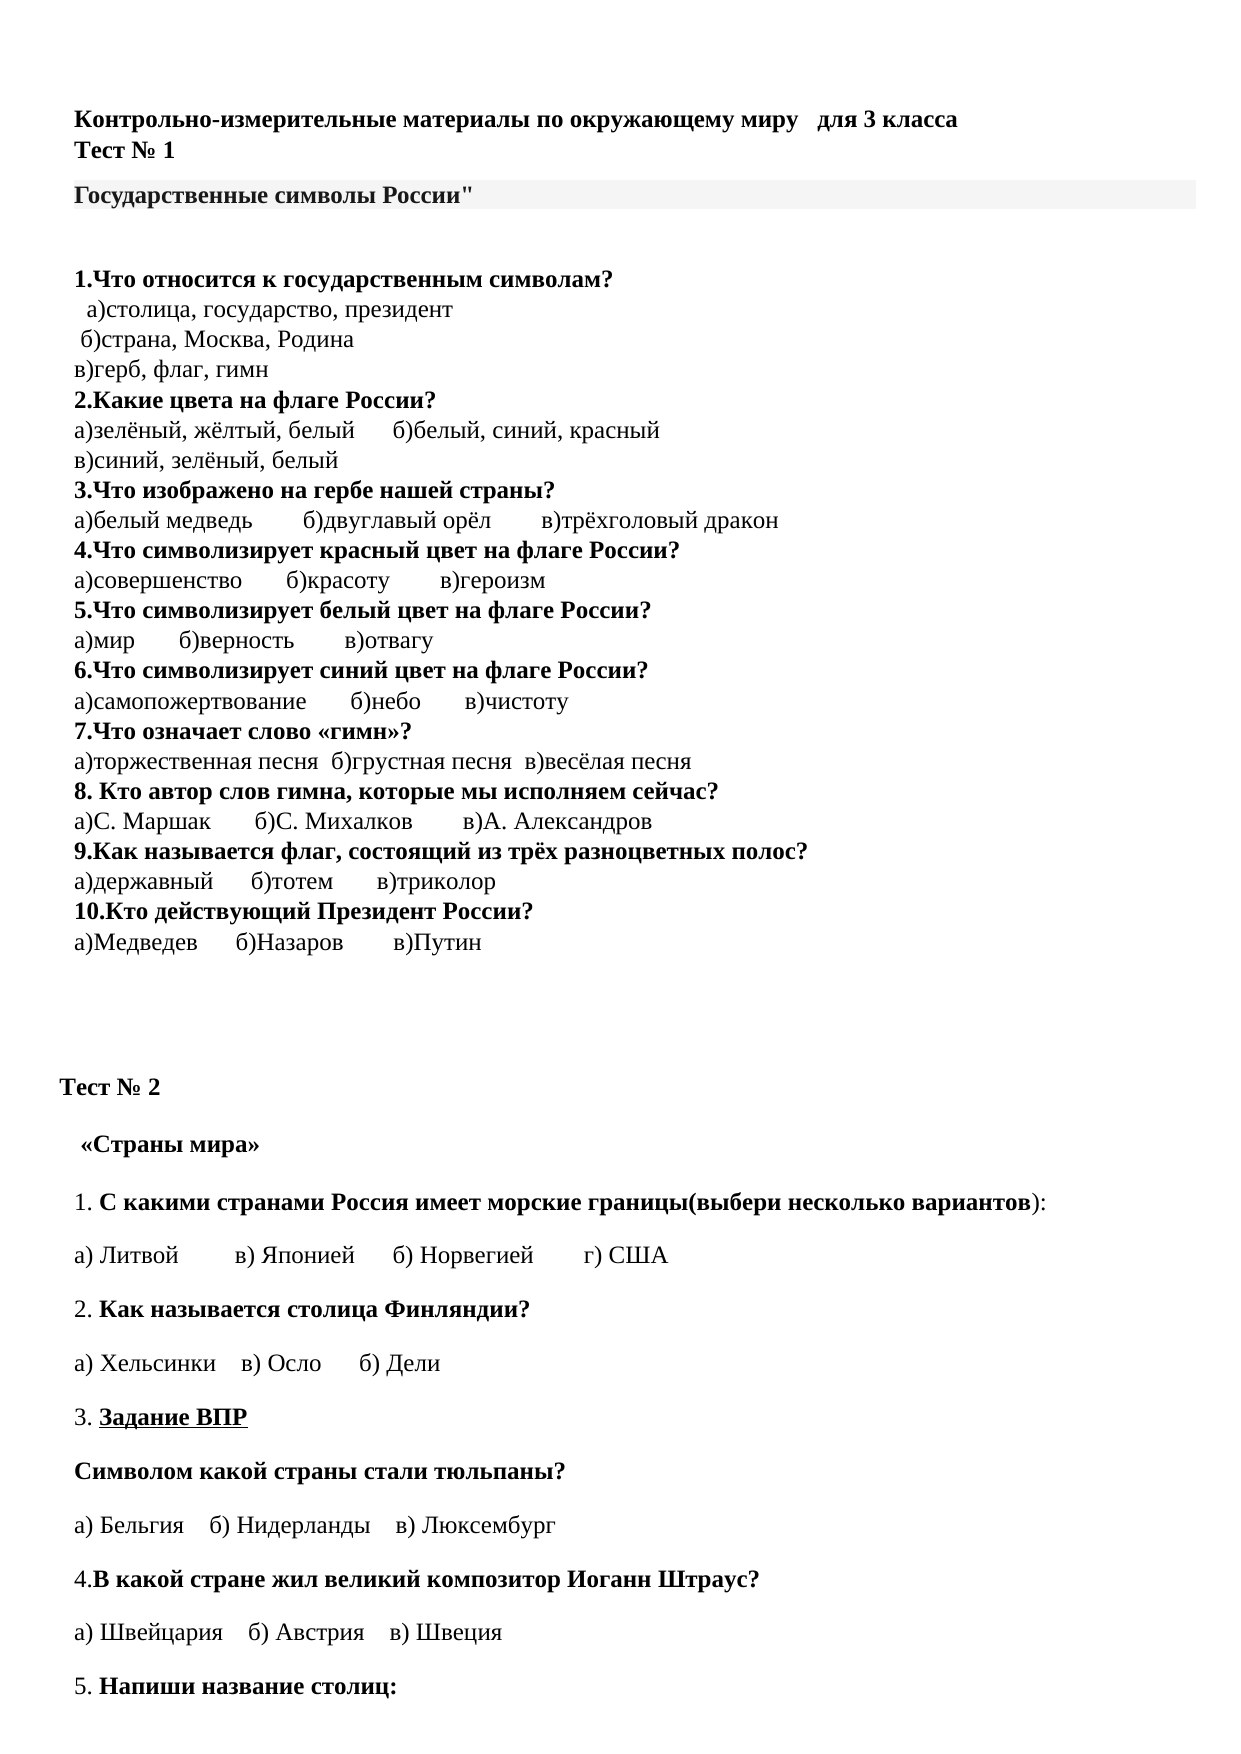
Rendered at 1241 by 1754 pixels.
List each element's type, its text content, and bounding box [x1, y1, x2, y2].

text а) Швейцария б) Австрия в) Швеция [74, 1617, 1196, 1646]
text а)державный б)тотем в)триколор [74, 866, 1196, 895]
text а)столица, государство, президент [74, 294, 1196, 323]
text а)совершенство б)красоту в)героизм [74, 565, 1196, 594]
text 1.Что относится к государственным символам? [74, 264, 1196, 293]
text 2. Как называется столица Финляндии? [74, 1294, 1196, 1323]
list Тест № 2 [59, 1072, 1196, 1100]
text 10.Кто действующий Президент России? [74, 896, 1196, 925]
text 9.Как называется флаг, состоящий из трёх разноцветных полос? [74, 836, 1196, 865]
text 5.Что символизирует белый цвет на флаге России? [74, 595, 1196, 624]
text а)самопожертвование б)небо в)чистоту [74, 686, 1196, 714]
text Символом какой страны стали тюльпаны? [74, 1456, 1196, 1485]
text а)торжественная песня б)грустная песня в)весёлая песня [74, 746, 1196, 775]
text б)страна, Москва, Родина в)герб, флаг, гимн [74, 324, 1196, 383]
text а)Медведев б)Назаров в)Путин [74, 927, 1196, 955]
text 2.Какие цвета на флаге России? [74, 385, 1196, 413]
text 7.Что означает слово «гимн»? [74, 716, 1196, 744]
text «Страны мира» [74, 1129, 1196, 1158]
text а) Хельсинки в) Осло б) Дели [74, 1348, 1196, 1377]
text а)мир б)верность в)отвагу [74, 626, 1196, 654]
text а)зелёный, жёлтый, белый б)белый, синий, красный в)синий, зелёный, белый [74, 415, 1196, 474]
text 1. С какими странами Россия имеет морские границы(выбери несколько вариантов): [74, 1187, 1196, 1215]
text Контрольно-измерительные материалы по окружающему миру для 3 класса [74, 104, 1196, 133]
text 4.Что символизирует красный цвет на флаге России? [74, 535, 1196, 564]
text 3.Что изображено на гербе нашей страны? [74, 475, 1196, 504]
text 8. Кто автор слов гимна, которые мы исполняем сейчас? [74, 776, 1196, 805]
text а)С. Маршак б)С. Михалков в)А. Александров [74, 806, 1196, 835]
text а) Литвой в) Японией б) Норвегией г) США [74, 1241, 1196, 1269]
text 6.Что символизирует синий цвет на флаге России? [74, 656, 1196, 684]
text 5. Напиши название столиц: [74, 1671, 1196, 1700]
text Тест № 1 [74, 135, 1196, 163]
text 4.В какой стране жил великий композитор Иоганн Штраус? [74, 1564, 1196, 1592]
text а) Бельгия б) Нидерланды в) Люксембург [74, 1510, 1196, 1538]
text а)белый медведь б)двуглавый орёл в)трёхголовый дракон [74, 505, 1196, 534]
text 3. Задание ВПР [74, 1402, 1196, 1431]
list Государственные символы России" [74, 180, 1196, 209]
